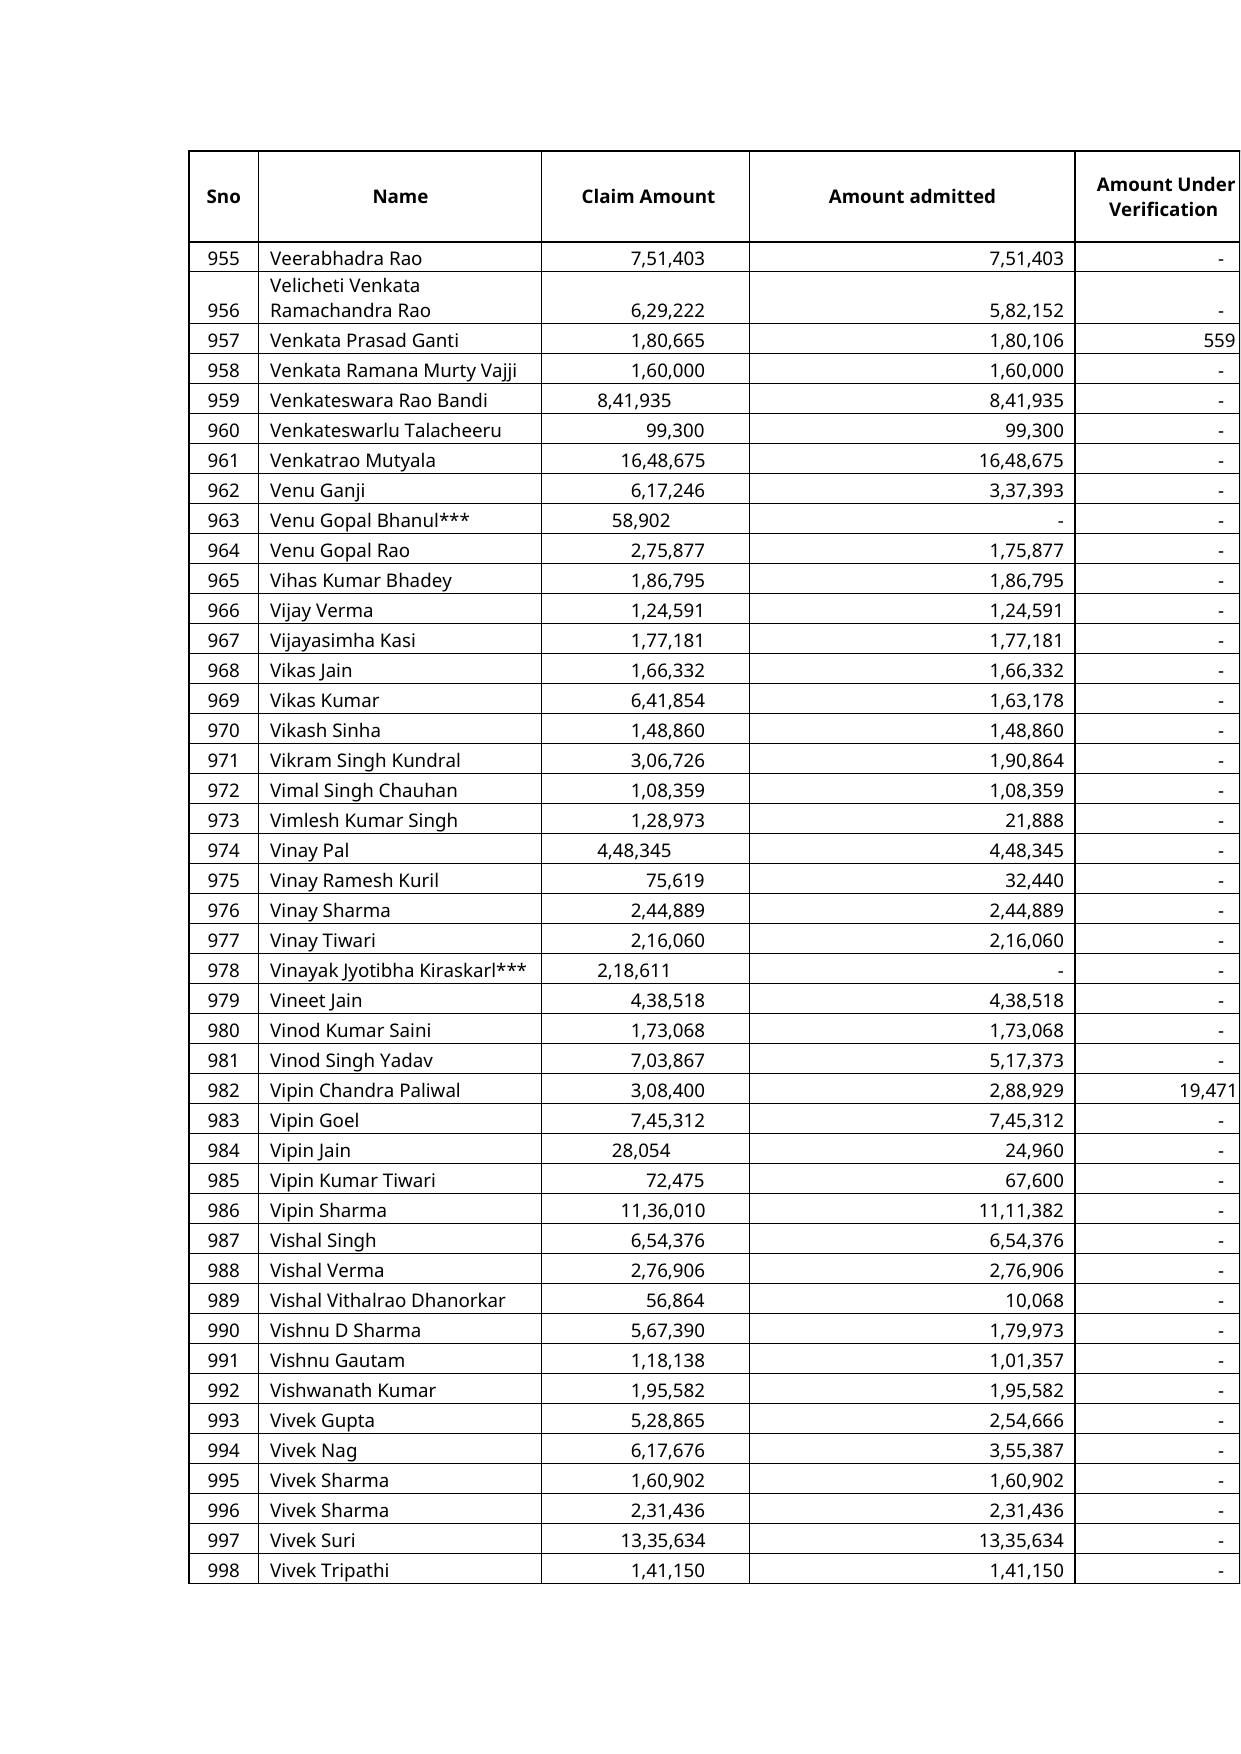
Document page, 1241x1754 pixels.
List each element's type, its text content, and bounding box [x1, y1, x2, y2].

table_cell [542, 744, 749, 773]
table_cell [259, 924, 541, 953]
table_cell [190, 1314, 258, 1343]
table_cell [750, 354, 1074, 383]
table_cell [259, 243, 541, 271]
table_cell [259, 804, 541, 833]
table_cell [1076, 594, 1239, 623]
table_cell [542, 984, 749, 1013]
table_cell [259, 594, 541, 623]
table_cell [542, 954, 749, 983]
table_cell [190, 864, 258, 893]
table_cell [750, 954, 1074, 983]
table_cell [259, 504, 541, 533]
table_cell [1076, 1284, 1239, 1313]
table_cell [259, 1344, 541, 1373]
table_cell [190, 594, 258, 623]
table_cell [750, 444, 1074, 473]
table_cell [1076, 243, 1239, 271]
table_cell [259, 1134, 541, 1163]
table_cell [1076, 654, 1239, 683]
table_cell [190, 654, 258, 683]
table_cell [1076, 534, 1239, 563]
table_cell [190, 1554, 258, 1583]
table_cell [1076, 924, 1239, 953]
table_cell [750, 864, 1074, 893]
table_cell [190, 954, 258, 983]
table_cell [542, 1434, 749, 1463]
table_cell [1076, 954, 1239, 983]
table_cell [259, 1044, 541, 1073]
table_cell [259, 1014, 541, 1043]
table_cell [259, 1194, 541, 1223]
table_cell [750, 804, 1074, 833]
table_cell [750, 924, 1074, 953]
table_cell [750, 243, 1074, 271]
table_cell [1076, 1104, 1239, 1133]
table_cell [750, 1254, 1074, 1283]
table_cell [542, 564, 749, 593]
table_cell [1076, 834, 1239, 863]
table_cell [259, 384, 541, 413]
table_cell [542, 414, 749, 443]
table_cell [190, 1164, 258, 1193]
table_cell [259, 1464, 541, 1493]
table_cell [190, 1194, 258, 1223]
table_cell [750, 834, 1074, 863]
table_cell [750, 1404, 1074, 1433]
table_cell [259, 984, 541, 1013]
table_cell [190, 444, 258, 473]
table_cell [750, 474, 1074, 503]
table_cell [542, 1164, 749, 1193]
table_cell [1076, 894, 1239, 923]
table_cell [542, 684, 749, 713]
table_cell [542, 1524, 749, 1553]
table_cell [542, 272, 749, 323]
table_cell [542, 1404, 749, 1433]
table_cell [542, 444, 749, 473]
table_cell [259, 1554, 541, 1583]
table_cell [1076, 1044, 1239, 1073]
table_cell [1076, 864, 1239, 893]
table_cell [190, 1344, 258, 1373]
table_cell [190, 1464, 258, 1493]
table_header Claim Amount [542, 152, 749, 241]
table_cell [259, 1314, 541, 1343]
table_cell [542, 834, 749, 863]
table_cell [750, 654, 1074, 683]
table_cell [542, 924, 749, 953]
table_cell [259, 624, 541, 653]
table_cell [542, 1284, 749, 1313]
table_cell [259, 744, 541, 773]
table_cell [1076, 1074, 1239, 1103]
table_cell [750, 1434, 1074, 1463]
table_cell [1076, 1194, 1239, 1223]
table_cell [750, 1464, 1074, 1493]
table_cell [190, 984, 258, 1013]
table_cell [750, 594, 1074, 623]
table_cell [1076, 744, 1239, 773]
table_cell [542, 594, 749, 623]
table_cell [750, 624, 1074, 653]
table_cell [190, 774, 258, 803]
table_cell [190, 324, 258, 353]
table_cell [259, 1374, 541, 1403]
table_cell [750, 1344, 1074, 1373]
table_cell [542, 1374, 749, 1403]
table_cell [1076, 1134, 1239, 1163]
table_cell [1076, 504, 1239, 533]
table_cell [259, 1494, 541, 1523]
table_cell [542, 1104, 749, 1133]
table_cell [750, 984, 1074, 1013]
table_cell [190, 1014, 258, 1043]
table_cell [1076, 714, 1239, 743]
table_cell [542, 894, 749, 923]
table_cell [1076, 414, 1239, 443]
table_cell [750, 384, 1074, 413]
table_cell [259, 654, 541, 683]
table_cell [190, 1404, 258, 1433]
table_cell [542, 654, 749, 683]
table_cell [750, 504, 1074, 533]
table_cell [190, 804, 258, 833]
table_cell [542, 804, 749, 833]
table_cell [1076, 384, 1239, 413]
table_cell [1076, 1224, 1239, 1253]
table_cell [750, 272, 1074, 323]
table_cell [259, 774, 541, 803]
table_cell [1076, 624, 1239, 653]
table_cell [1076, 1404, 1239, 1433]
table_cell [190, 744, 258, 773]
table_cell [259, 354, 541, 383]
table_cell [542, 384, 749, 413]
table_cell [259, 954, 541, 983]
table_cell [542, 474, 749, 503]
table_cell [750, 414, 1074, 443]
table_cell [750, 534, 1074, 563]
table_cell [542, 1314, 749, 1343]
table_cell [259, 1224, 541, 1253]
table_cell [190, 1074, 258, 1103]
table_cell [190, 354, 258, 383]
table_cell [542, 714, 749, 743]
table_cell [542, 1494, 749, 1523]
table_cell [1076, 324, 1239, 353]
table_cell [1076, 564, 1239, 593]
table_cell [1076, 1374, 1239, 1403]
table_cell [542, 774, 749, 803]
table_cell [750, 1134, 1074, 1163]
table_header Sno [190, 152, 258, 241]
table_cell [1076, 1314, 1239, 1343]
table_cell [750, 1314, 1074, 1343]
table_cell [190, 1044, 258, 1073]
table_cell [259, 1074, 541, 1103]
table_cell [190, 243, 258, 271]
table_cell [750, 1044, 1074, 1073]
table_header Amount Under Verification [1076, 152, 1239, 241]
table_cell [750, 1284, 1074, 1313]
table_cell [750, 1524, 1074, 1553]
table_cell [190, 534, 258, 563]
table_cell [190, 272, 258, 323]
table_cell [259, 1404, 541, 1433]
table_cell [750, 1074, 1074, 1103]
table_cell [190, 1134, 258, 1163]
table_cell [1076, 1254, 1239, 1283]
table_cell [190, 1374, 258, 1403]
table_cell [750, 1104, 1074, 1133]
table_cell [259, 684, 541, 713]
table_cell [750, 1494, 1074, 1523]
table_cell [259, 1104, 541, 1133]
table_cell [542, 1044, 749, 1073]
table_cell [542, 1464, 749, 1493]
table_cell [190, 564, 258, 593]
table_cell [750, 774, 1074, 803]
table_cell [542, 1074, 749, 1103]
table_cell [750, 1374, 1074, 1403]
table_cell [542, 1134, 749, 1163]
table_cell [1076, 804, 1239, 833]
table_header Name [259, 152, 541, 241]
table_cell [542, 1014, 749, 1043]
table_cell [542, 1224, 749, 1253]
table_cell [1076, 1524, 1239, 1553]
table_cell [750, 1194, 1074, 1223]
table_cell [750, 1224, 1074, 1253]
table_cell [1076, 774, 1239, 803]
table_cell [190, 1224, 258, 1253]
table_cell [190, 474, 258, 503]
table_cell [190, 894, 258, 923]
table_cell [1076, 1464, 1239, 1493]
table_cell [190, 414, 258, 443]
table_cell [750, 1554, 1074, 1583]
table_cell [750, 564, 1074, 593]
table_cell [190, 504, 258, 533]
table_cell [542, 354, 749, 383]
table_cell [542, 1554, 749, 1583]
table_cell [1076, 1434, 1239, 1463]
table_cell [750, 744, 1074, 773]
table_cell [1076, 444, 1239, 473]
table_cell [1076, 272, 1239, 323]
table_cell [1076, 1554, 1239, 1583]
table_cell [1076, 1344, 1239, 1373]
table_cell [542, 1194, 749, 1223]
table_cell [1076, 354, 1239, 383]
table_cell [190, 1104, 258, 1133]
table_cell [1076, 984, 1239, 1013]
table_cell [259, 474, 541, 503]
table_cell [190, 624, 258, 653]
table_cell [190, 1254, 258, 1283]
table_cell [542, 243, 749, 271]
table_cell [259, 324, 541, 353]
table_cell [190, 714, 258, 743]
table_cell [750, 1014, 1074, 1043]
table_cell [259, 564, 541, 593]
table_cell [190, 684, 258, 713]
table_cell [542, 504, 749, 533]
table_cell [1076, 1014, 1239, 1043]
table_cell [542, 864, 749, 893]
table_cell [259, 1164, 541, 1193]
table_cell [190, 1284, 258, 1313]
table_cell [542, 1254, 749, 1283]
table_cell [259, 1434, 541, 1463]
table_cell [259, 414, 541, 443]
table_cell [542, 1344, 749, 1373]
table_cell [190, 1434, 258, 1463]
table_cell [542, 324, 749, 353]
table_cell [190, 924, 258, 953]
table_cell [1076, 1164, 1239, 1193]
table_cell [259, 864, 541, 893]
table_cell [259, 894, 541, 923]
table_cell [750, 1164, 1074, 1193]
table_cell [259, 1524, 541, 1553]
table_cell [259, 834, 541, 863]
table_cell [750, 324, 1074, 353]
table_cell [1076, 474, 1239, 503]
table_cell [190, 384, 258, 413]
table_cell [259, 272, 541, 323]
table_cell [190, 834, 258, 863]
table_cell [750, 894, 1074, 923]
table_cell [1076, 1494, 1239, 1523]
table_header Amount admitted [750, 152, 1074, 241]
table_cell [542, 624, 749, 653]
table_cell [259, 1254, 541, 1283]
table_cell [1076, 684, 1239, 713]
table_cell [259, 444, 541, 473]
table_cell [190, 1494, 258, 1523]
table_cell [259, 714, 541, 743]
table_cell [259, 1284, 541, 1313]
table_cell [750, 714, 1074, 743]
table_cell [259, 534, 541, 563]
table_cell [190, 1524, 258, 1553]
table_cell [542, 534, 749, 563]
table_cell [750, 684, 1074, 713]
